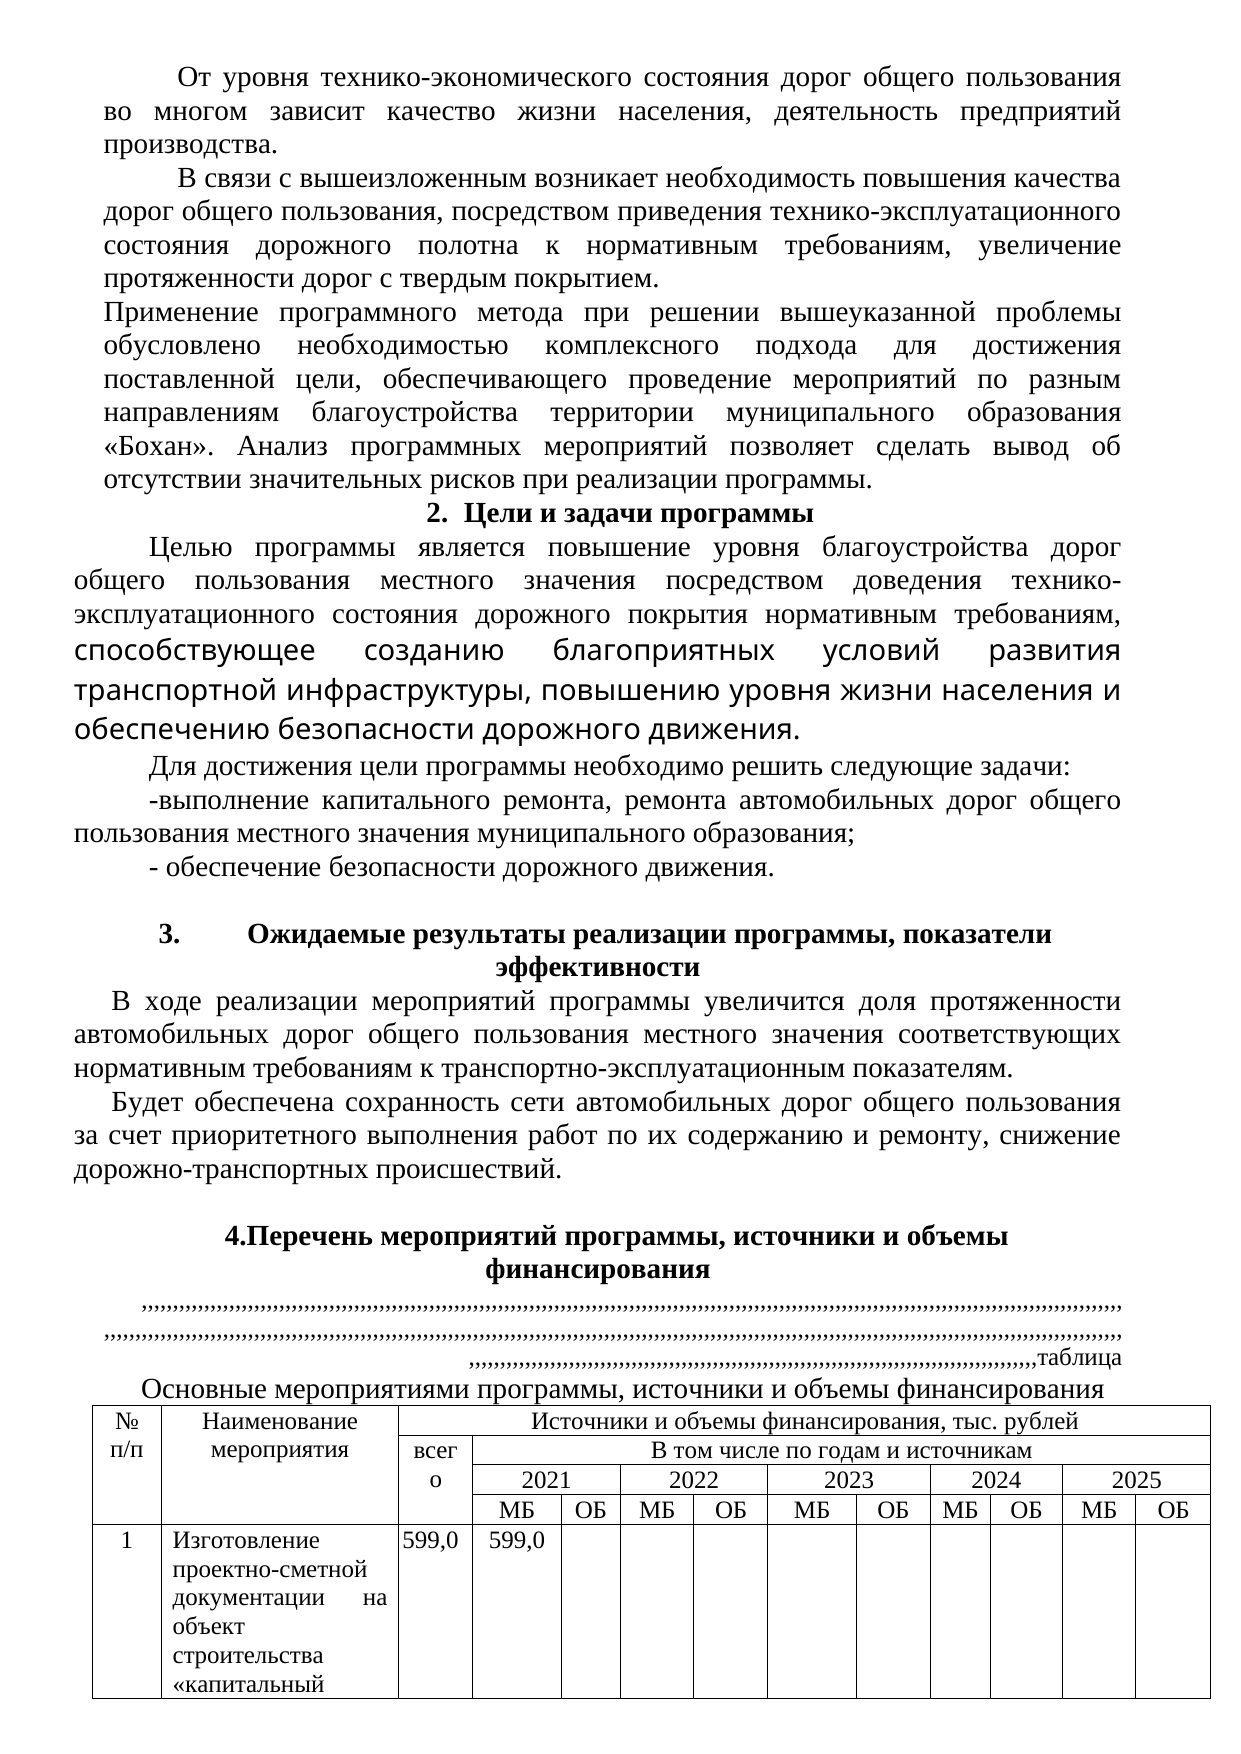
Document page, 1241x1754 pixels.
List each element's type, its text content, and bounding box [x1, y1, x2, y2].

text 4.Перечень мероприятий программы, источники и объемы финансирования [74, 1218, 1122, 1285]
table_cell [1063, 1525, 1135, 1697]
table_header Наименование мероприятия [162, 1406, 398, 1524]
table_cell МБ [768, 1495, 856, 1524]
table_cell ОБ [1136, 1495, 1210, 1524]
table_cell МБ [621, 1495, 693, 1524]
table_cell МБ [931, 1495, 990, 1524]
text Для достижения цели программы необходимо решить следующие задачи: [74, 748, 1122, 782]
list Ожидаемые результаты реализации программы, показатели эффективности [74, 916, 1122, 983]
table_cell 2022 [621, 1465, 767, 1494]
table_cell ОБ [694, 1495, 767, 1524]
table_cell МБ [1063, 1495, 1135, 1524]
table_cell В том числе по годам и источникам [473, 1436, 1210, 1464]
table_cell 1 [93, 1525, 161, 1697]
list Цели и задачи программы [118, 495, 1122, 529]
text Применение программного метода при решении вышеуказанной проблемы обусловлено необходимостью комплексного подхода для достижения поставленной цели, обеспечивающего проведение мероприятий по разным направлениям благоустройства территории муниципального образования «Бохан». Анализ программных мероприятий позволяет сделать вывод об отсутствии значительных рисков при реализации программы. [103, 294, 1122, 495]
table_cell [931, 1525, 990, 1697]
table_cell [1136, 1525, 1210, 1697]
table_header Источники и объемы финансирования, тыс. рублей [399, 1406, 1210, 1434]
text В ходе реализации мероприятий программы увеличится доля протяженности автомобильных дорог общего пользования местного значения соответствующих нормативным требованиям к транспортно-эксплуатационным показателям. [74, 983, 1122, 1084]
table_cell 2021 [473, 1465, 620, 1494]
table_cell 599,0 [473, 1525, 561, 1697]
table_cell 2023 [768, 1465, 930, 1494]
table_cell [621, 1525, 693, 1697]
table_cell [991, 1525, 1062, 1697]
table_cell ОБ [562, 1495, 620, 1524]
text -выполнение капитального ремонта, ремонта автомобильных дорог общего пользования местного значения муниципального образования; [74, 782, 1122, 849]
table_cell [562, 1525, 620, 1697]
table_cell МБ [473, 1495, 561, 1524]
text От уровня технико-экономического состояния дорог общего пользования во многом зависит качество жизни населения, деятельность предприятий производства. [103, 59, 1122, 160]
text ,,,,,,,,,,,,,,,,,,,,,,,,,,,,,,,,,,,,,,,,,,,,,,,,,,,,,,,,,,,,,,,,,,,,,,,,,,,,,,,,,,,,,,,,,,,,,,,,,,,,,,,,,,,,,,,,,,,,,,,,,,,,,,,,,,,,,,,,,,,,,,,,,,,,,,,,,,,,,,,,,,,,,,,,,,,,,,,,,,,,,,,,,,,,,,,,,,,,,,,,,,,,,,,,,,,,,,,,,,,,,,,,,,,,,,,,,,,,,,,,,,,,,,,,,,,,,,,,,,,,,,,,,,,,,,,,,,,,,,,,,,,,,,,,,,,,,,,,,,,,,,,,,,,,,,,,,,,,,,,,,,,,,,,,,,,,,,,,,,,,,,,,,,,,,,,,,,,,,,,,,,,,,,,,,,,,,,,,,,,,,,,,,,,,,,,,,,,,,,,,,,,,,,,,,,,таблица [103, 1285, 1122, 1371]
table_cell ОБ [991, 1495, 1062, 1524]
table_header № п/п [93, 1406, 161, 1524]
table_cell [857, 1525, 930, 1697]
text В связи с вышеизложенным возникает необходимость повышения качества дорог общего пользования, посредством приведения технико-эксплуатационного состояния дорожного полотна к нормативным требованиям, увеличение протяженности дорог с твердым покрытием. [103, 160, 1122, 294]
table_cell 2024 [931, 1465, 1062, 1494]
table_cell 599,0 [399, 1525, 472, 1697]
text Основные мероприятиями программы, источники и объемы финансирования [103, 1371, 1122, 1405]
text - обеспечение безопасности дорожного движения. [74, 849, 1122, 882]
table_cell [162, 1525, 398, 1697]
text Будет обеспечена сохранность сети автомобильных дорог общего пользования за счет приоритетного выполнения работ по их содержанию и ремонту, снижение дорожно-транспортных происшествий. [74, 1084, 1122, 1184]
table_cell 2025 [1063, 1465, 1210, 1494]
text Целью программы является повышение уровня благоустройства дорог общего пользования местного значения посредством доведения технико-эксплуатационного состояния дорожного покрытия нормативным требованиям, способствующее созданию благоприятных условий развития транспортной инфраструктуры, повышению уровня жизни населения и обеспечению безопасности дорожного движения. [74, 529, 1122, 748]
table_cell [694, 1525, 767, 1697]
table_cell ОБ [857, 1495, 930, 1524]
table_cell всего [399, 1436, 472, 1524]
table_cell [768, 1525, 856, 1697]
